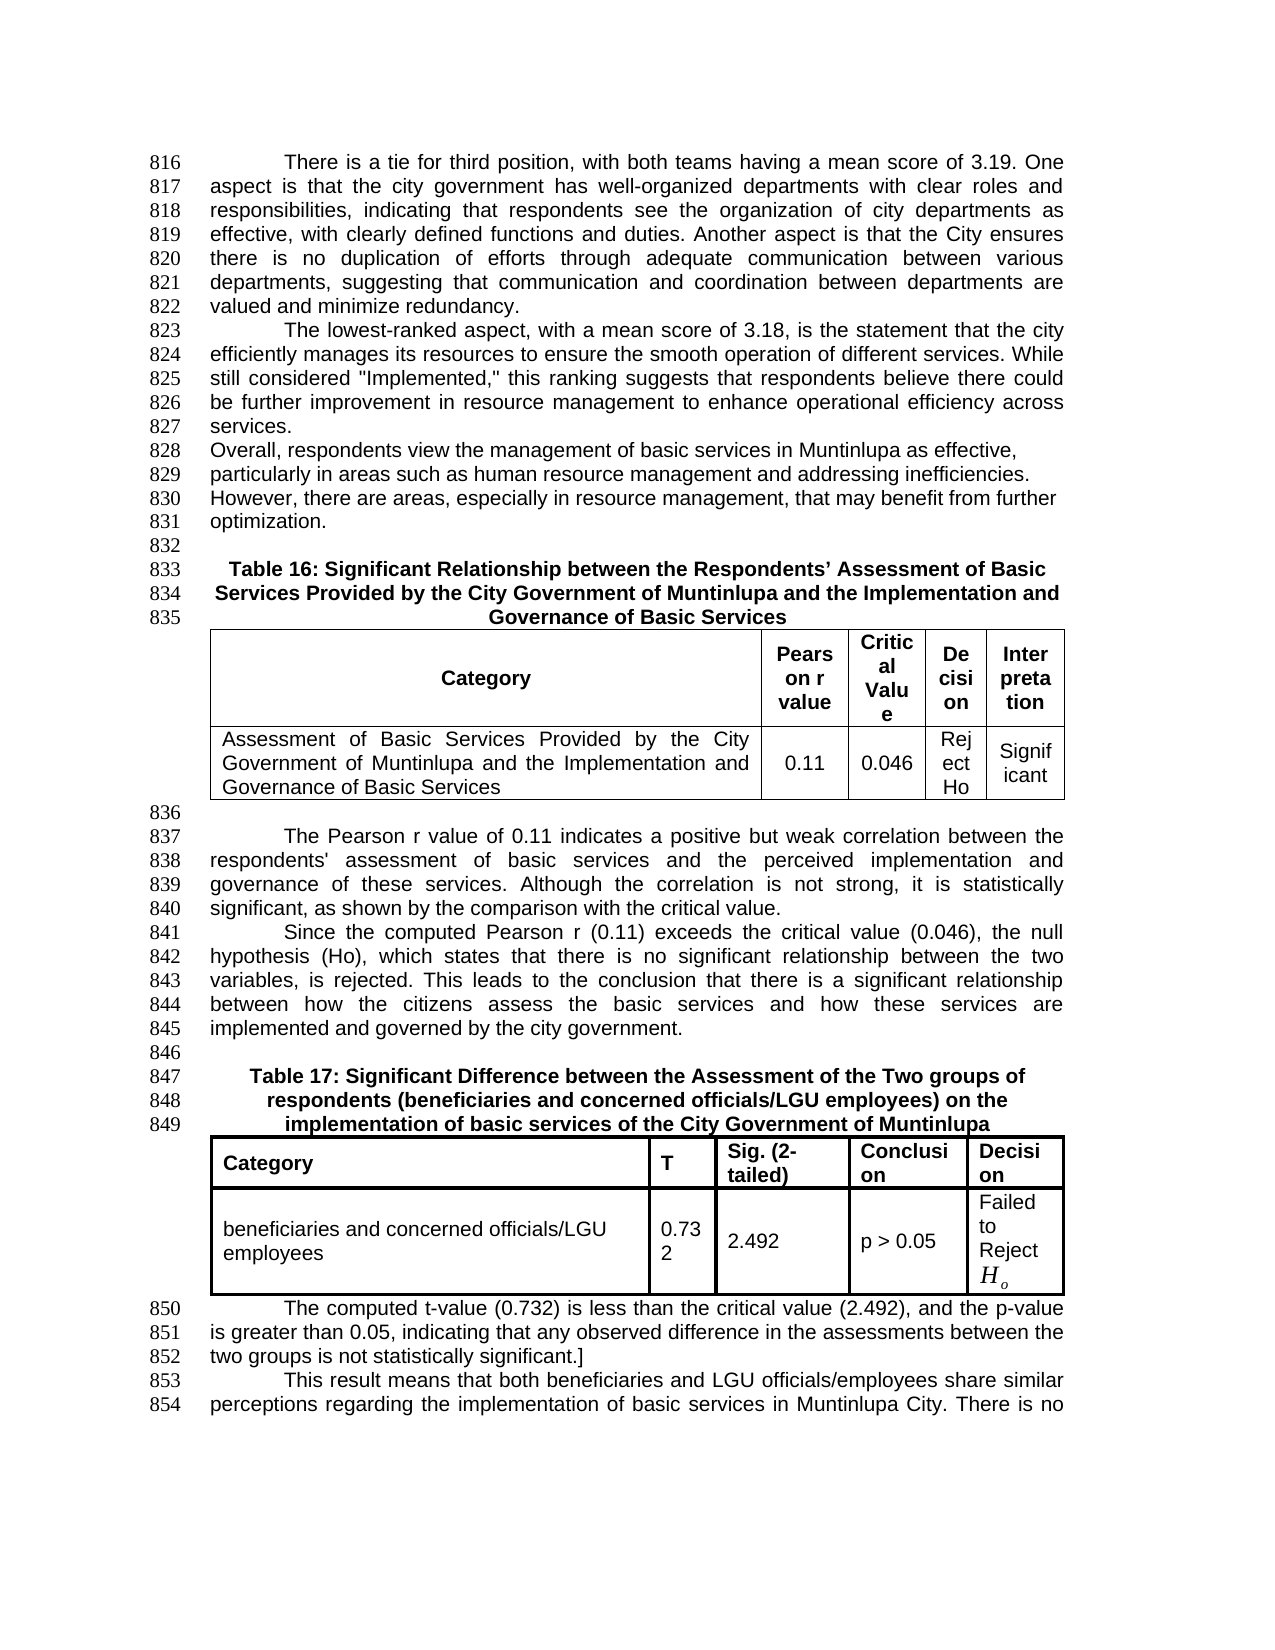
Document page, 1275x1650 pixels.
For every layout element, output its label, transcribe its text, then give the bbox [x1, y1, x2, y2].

table_header Critical Value [849, 630, 925, 726]
table_cell Significant [987, 727, 1064, 799]
text The lowest-ranked aspect, with a mean score of 3.18, is the statement that the city efficiently manages its resources to ensure the smooth operation of different services. While still considered "Implemented," this ranking suggests that respondents believe there could be further improvement in resource management to enhance operational efficiency across services. [210, 318, 1065, 437]
table_cell 2.492 [718, 1190, 848, 1293]
table_header Decision [969, 1139, 1062, 1186]
text The Pearson r value of 0.11 indicates a positive but weak correlation between the respondents' assessment of basic services and the perceived implementation and governance of these services. Although the correlation is not strong, it is statistically significant, as shown by the comparison with the critical value. [210, 824, 1065, 920]
table_cell Assessment of Basic Services Provided by the City Government of Muntinlupa and the Implementation and Governance of Basic Services [211, 727, 761, 799]
table_header Sig. (2-tailed) [718, 1139, 848, 1186]
table_header Interpretation [987, 630, 1064, 726]
table_header Conclusion [851, 1139, 966, 1186]
table_cell p > 0.05 [851, 1190, 966, 1293]
table_header Pearson r value [762, 630, 848, 726]
table_cell 0.11 [762, 727, 848, 799]
text Overall, respondents view the management of basic services in Muntinlupa as effective, particularly in areas such as human resource management and addressing inefficiencies. However, there are areas, especially in resource management, that may benefit from further optimization. [210, 437, 1065, 533]
text Table 17: Significant Difference between the Assessment of the Two groups of respondents (beneficiaries and concerned officials/LGU employees) on the implementation of basic services of the City Government of Muntinlupa [210, 1063, 1065, 1135]
text Table 16: Significant Relationship between the Respondents’ Assessment of Basic Services Provided by the City Government of Muntinlupa and the Implementation and Governance of Basic Services [210, 557, 1065, 629]
table_header Decision [926, 630, 986, 726]
text The computed t-value (0.732) is less than the critical value (2.492), and the p-value is greater than 0.05, indicating that any observed difference in the assessments between the two groups is not statistically significant.] [210, 1296, 1065, 1368]
table_cell Failed to Reject [969, 1190, 1062, 1293]
text There is a tie for third position, with both teams having a mean score of 3.19. One aspect is that the city government has well-organized departments with clear roles and responsibilities, indicating that respondents see the organization of city departments as effective, with clearly defined functions and duties. Another aspect is that the City ensures there is no duplication of efforts through adequate communication between various departments, suggesting that communication and coordination between departments are valued and minimize redundancy. [210, 150, 1065, 318]
table_cell 0.046 [849, 727, 925, 799]
table_header Category [213, 1139, 648, 1186]
table_header Category [211, 630, 761, 726]
table_cell beneficiaries and concerned officials/LGU employees [213, 1190, 648, 1293]
table_cell 0.732 [651, 1190, 714, 1293]
table_cell Reject Ho [926, 727, 986, 799]
text Since the computed Pearson r (0.11) exceeds the critical value (0.046), the null hypothesis (Ho), which states that there is no significant relationship between the two variables, is rejected. This leads to the conclusion that there is a significant relationship between how the citizens assess the basic services and how these services are implemented and governed by the city government. [210, 920, 1065, 1039]
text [210, 1368, 1065, 1416]
table_header T [651, 1139, 714, 1186]
